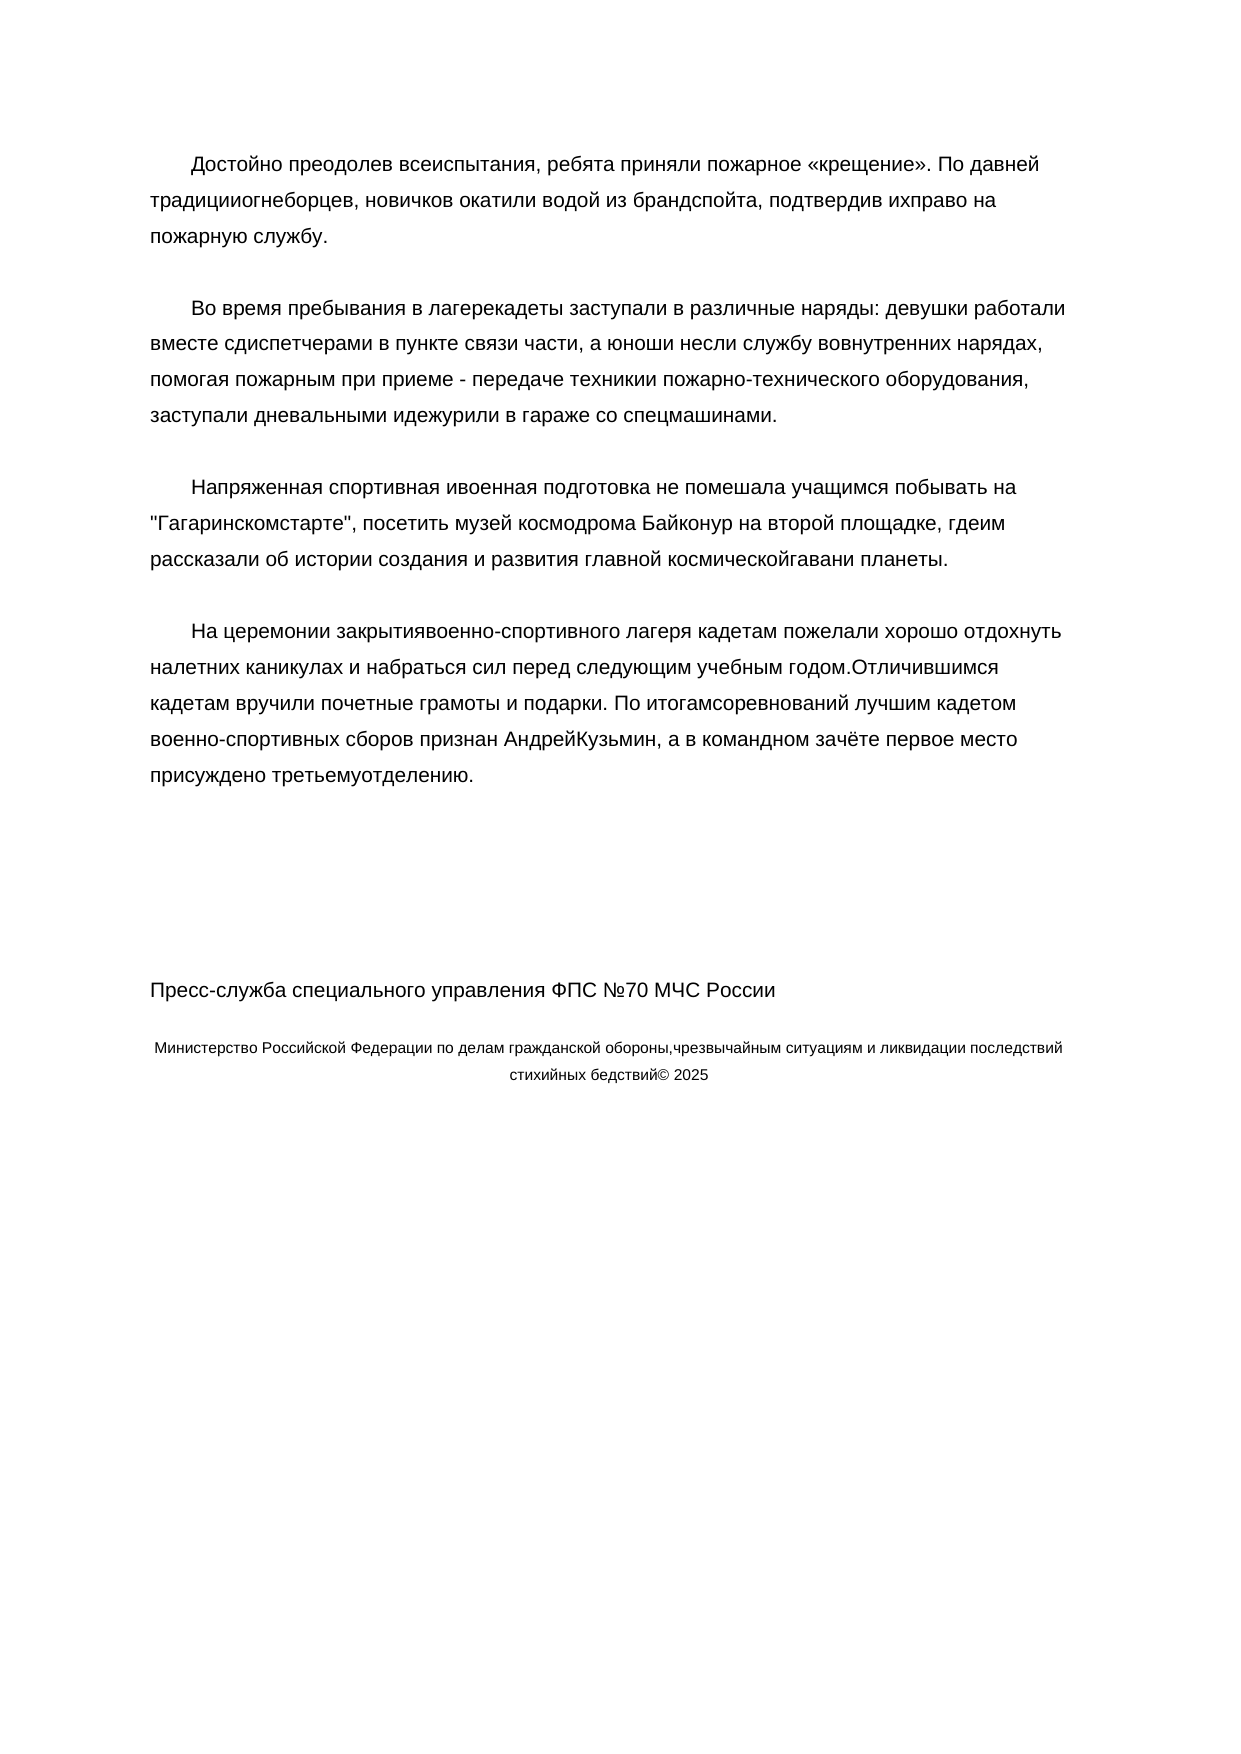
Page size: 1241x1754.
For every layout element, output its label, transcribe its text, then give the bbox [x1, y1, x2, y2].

table_cell Министерство Российской Федерации по делам гражданской обороны,чрезвычайным ситуациям и ликвидации последствий стихийных бедствий© 2025 [140, 1039, 1078, 1121]
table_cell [140, 150, 1078, 1039]
